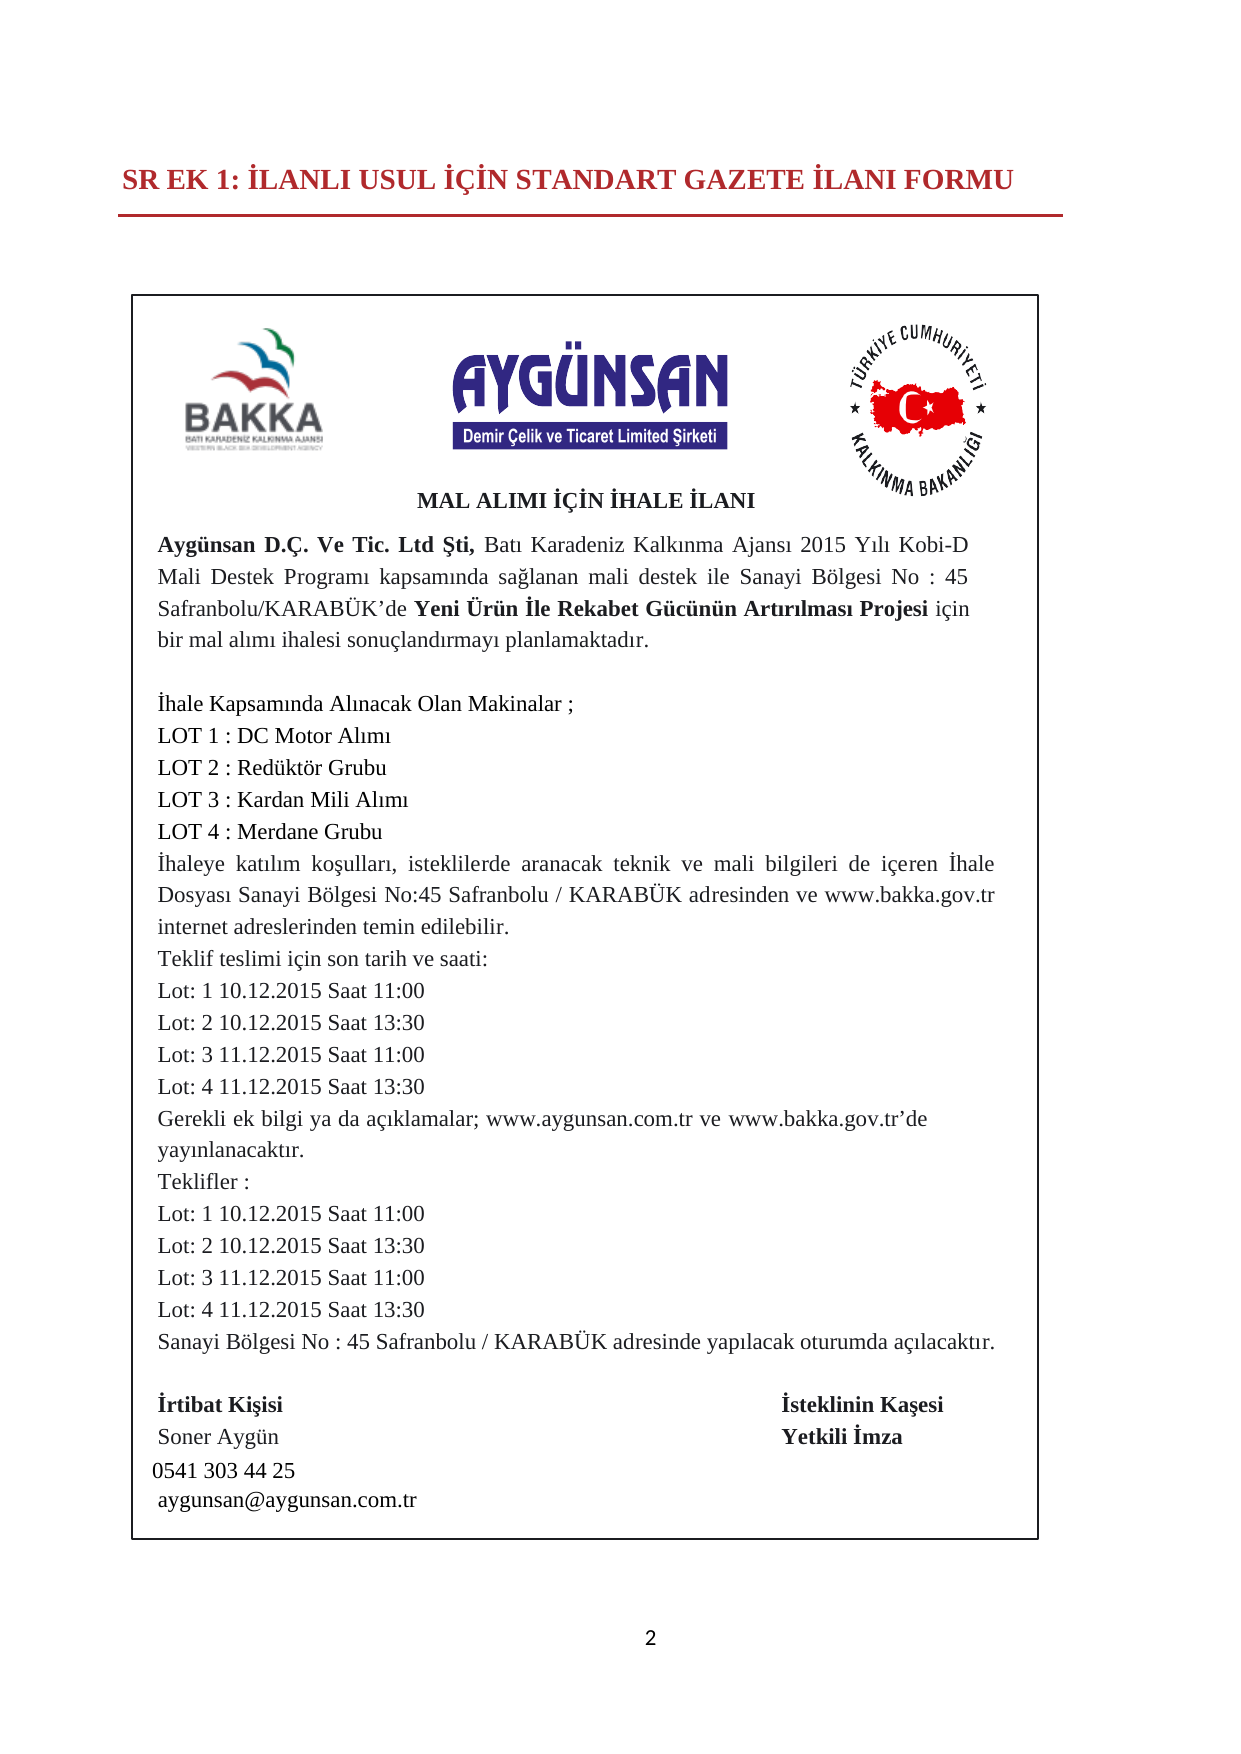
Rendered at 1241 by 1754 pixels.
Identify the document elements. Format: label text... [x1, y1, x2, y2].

text 0541 303 44 25 [106, 1455, 1194, 1484]
text Teklifler : [157, 1168, 1088, 1195]
text İrtibat Kişisi İsteklinin Kaşesi [157, 1392, 1088, 1418]
text Sanayi Bölgesi No : 45 Safranbolu / KARABÜK adresinde yapılacak oturumda açılacaktır. [157, 1328, 1088, 1354]
text Teklif teslimi için son tarih ve saati: [157, 945, 1022, 972]
text LOT 1 : DC Motor Alımı [157, 722, 969, 748]
text SR EK 1: İLANLI USUL İÇİN STANDART GAZETE İLANI FORMU [106, 162, 1194, 196]
text Lot: 2 10.12.2015 Saat 13:30 [157, 1009, 1022, 1035]
text Lot: 2 10.12.2015 Saat 13:30 [157, 1232, 1022, 1258]
text Lot: 1 10.12.2015 Saat 11:00 [157, 1200, 1022, 1227]
picture [423, 329, 755, 456]
text Lot: 3 11.12.2015 Saat 11:00 [157, 1264, 1022, 1290]
text Aygünsan D.Ç. Ve Tic. Ltd Şti, Batı Karadeniz Kalkınma Ajansı 2015 Yılı Kobi-D Mali Destek Programı kapsamında sağlanan mali destek ile Sanayi Bölgesi No : 45 Safranbolu/KARABÜK’de Yeni Ürün İle Rekabet Gücünün Artırılması Projesi için bir mal alımı ihalesi sonuçlandırmayı planlamaktadır. [157, 531, 969, 653]
text Lot: 4 11.12.2015 Saat 13:30 [157, 1296, 1022, 1322]
text Lot: 3 11.12.2015 Saat 11:00 [157, 1041, 1022, 1067]
text Lot: 1 10.12.2015 Saat 11:00 [157, 977, 1022, 1003]
text LOT 2 : Redüktör Grubu [157, 754, 969, 780]
text Lot: 4 11.12.2015 Saat 13:30 [157, 1073, 1022, 1099]
text LOT 4 : Merdane Grubu [157, 818, 969, 844]
text Gerekli ek bilgi ya da açıklamalar; www.aygunsan.com.tr ve www.bakka.gov.tr’de yayınlanacaktır. [157, 1105, 927, 1163]
text aygunsan@aygunsan.com.tr [106, 1484, 1194, 1514]
text İhaleye katılım koşulları, isteklilerde aranacak teknik ve mali bilgileri de içeren İhale Dosyası Sanayi Bölgesi No:45 Safranbolu / KARABÜK adresinden ve www.bakka.gov.tr internet adreslerinden temin edilebilir. [157, 850, 994, 940]
picture [848, 323, 988, 487]
text Soner Aygün Yetkili İmza [157, 1423, 1088, 1450]
text MAL ALIMI İÇİN İHALE İLANI [106, 487, 1066, 513]
text LOT 3 : Kardan Mili Alımı [157, 786, 969, 812]
text İhale Kapsamında Alınacak Olan Makinalar ; [157, 690, 969, 717]
